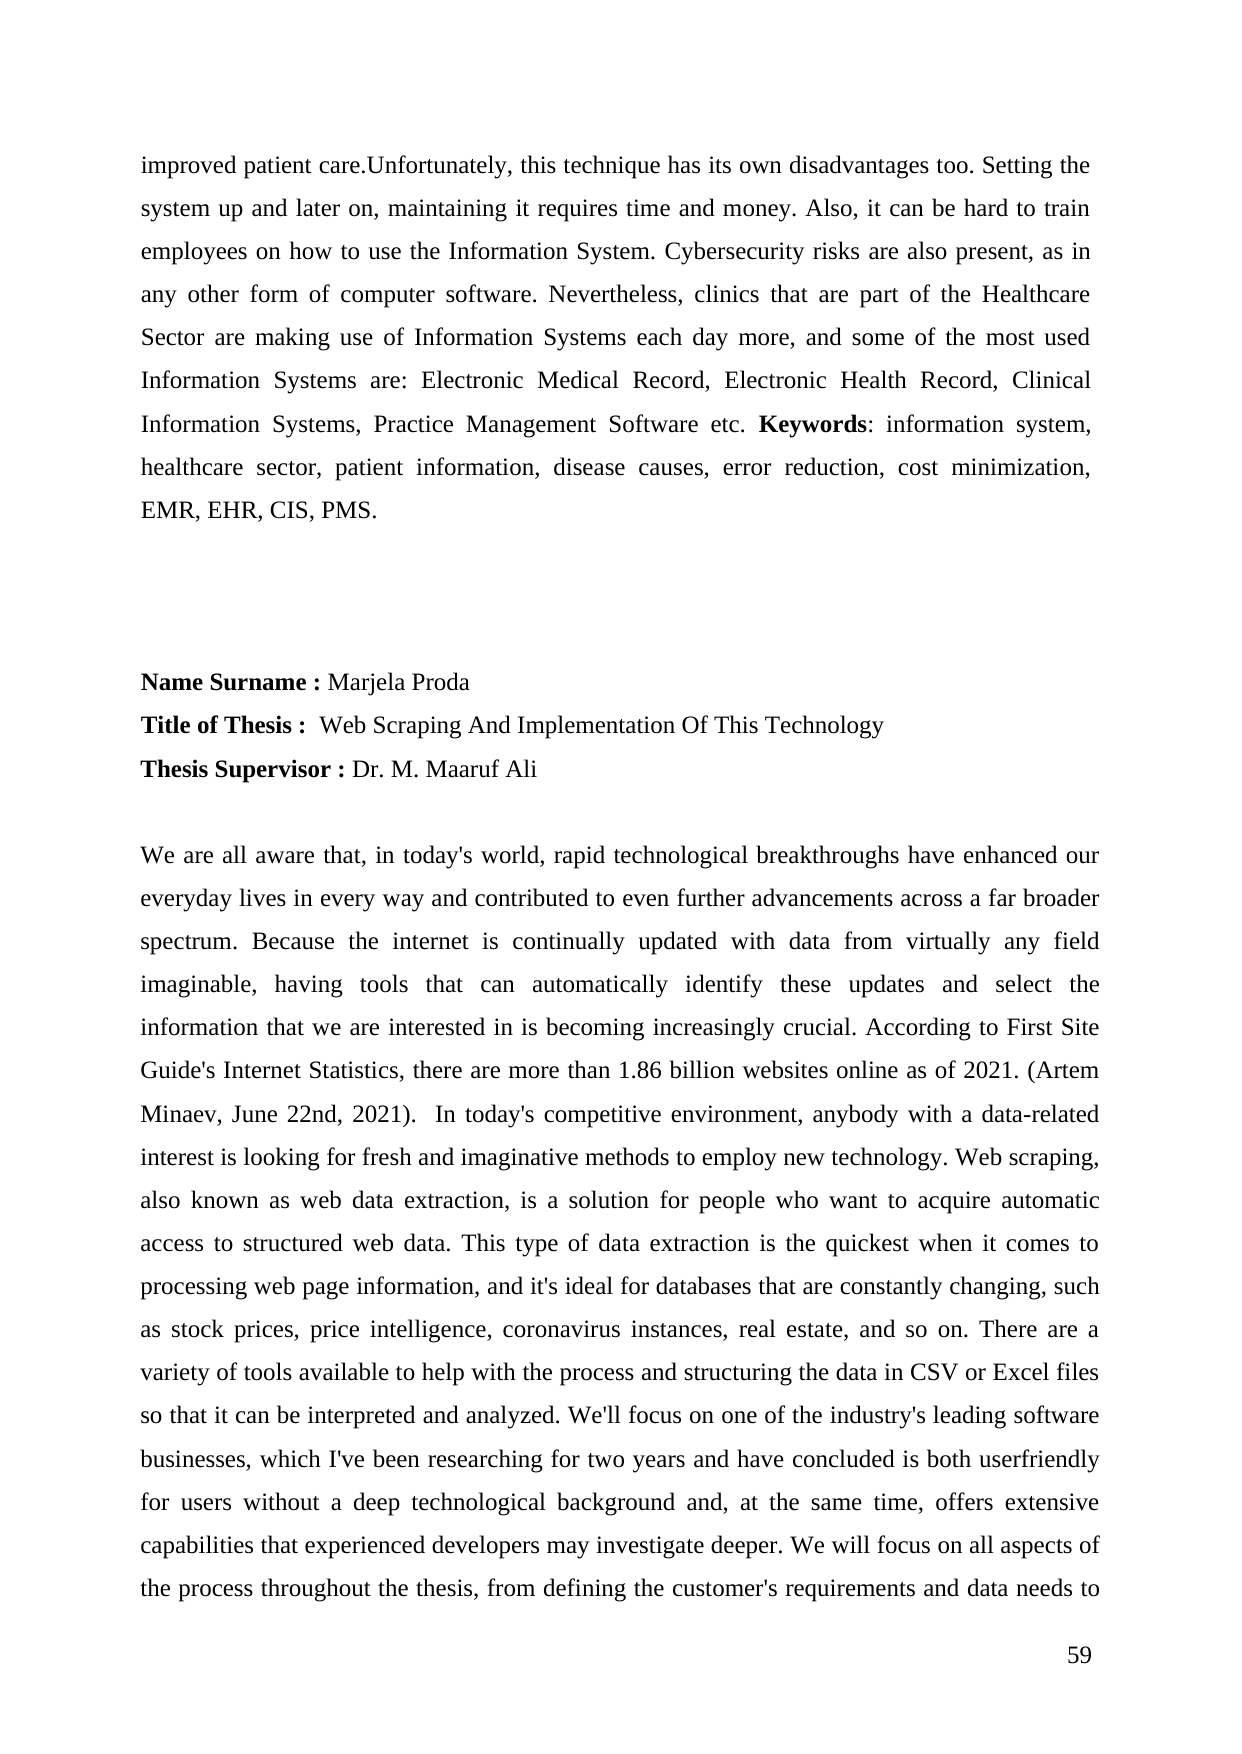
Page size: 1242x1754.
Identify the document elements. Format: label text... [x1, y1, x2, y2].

text Name Surname : Marjela Proda [141, 667, 1092, 696]
text Title of Thesis : Web Scraping And Implementation Of This Technology [141, 711, 1092, 739]
text Thesis Supervisor : Dr. M. Maaruf Ali [140, 754, 946, 782]
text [140, 840, 1101, 1602]
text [141, 150, 1092, 524]
